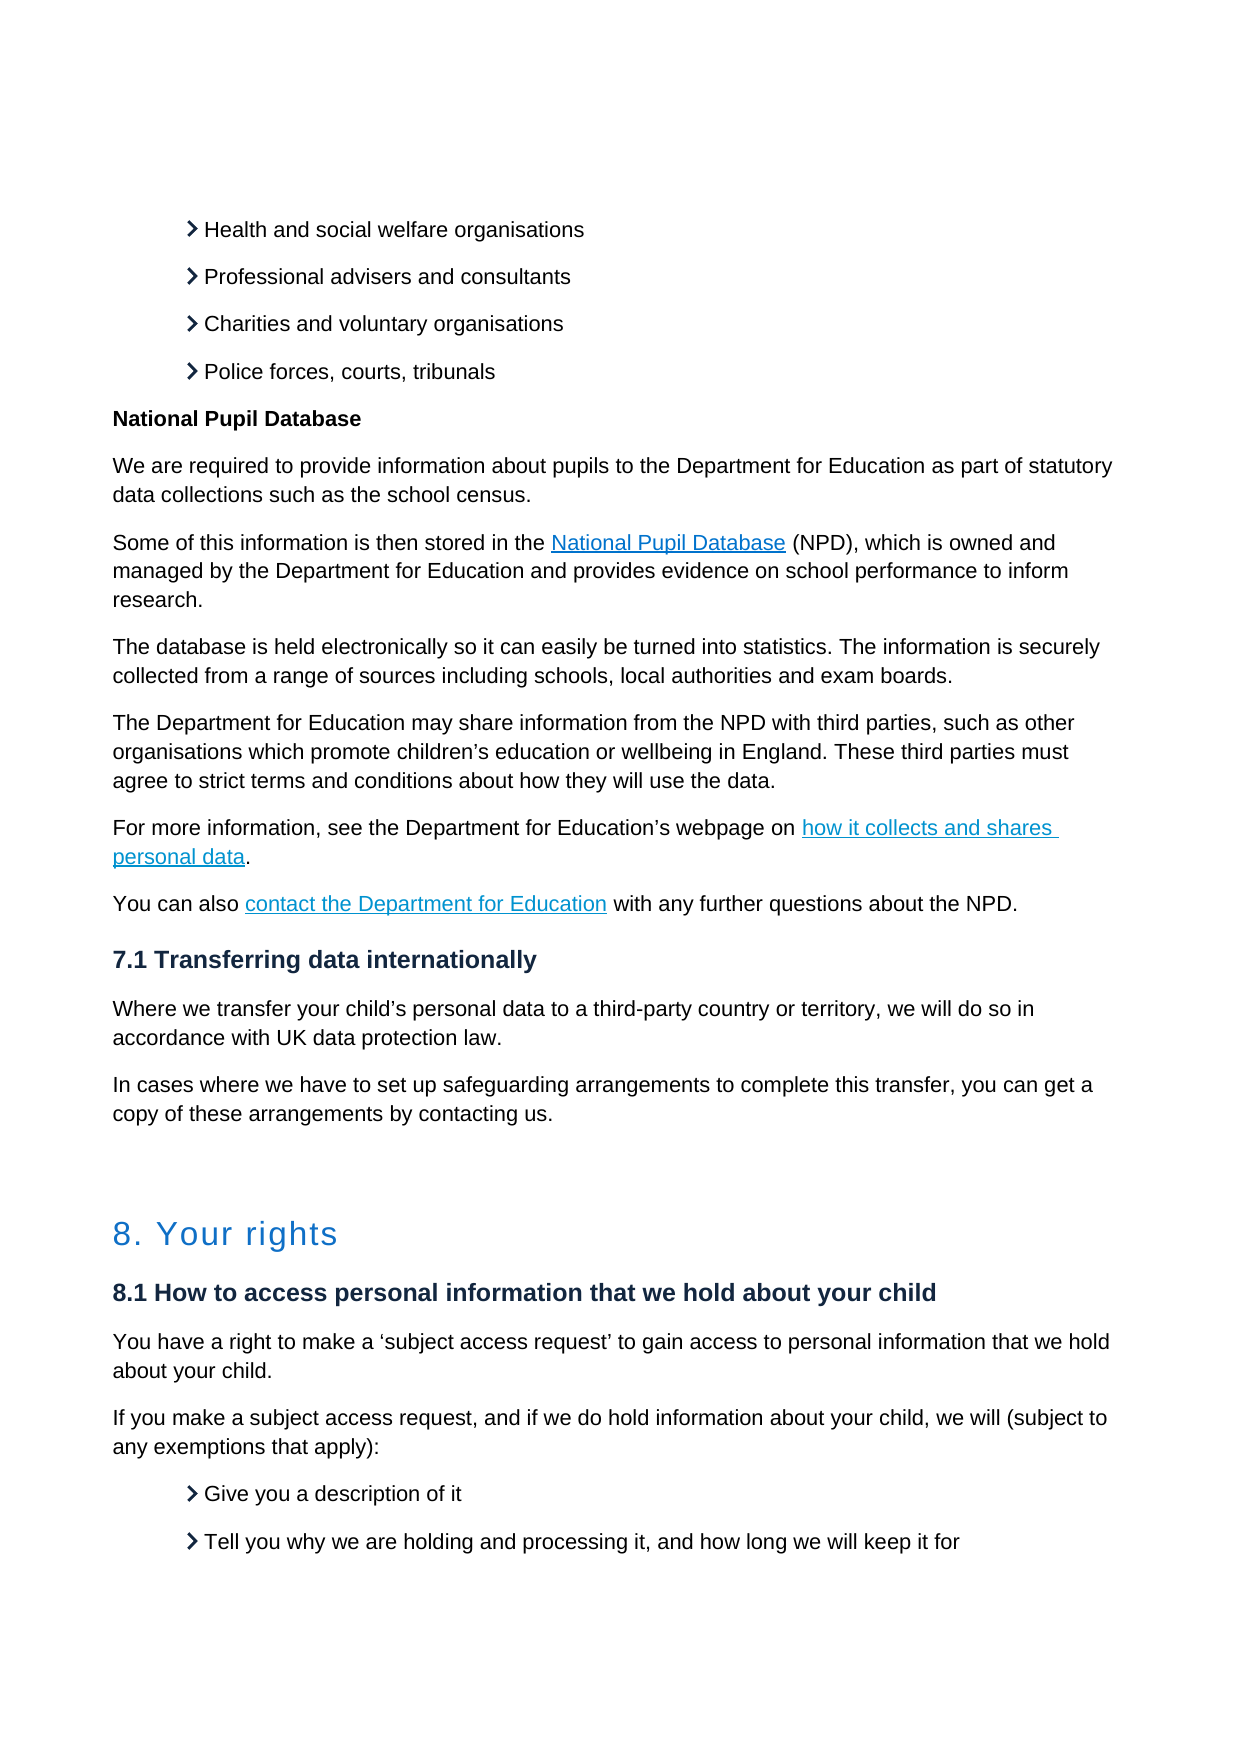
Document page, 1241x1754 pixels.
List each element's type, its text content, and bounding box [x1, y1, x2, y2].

list Give you a description of it [186, 1481, 1128, 1506]
picture [187, 1532, 198, 1550]
text The Department for Education may share information from the NPD with third parties, such as other organisations which promote children’s education or wellbeing in England. These third parties must agree to strict terms and conditions about how they will use the data. [112, 710, 1128, 793]
picture [187, 1485, 198, 1502]
text National Pupil Database [112, 406, 1128, 431]
subtitle 8. Your rights [112, 1214, 1128, 1253]
picture [187, 220, 198, 237]
text You can also contact the Department for Education with any further questions about the NPD. [112, 891, 1128, 916]
text Where we transfer your child’s personal data to a third-party country or territory, we will do so in accordance with UK data protection law. [112, 996, 1128, 1050]
text You have a right to make a ‘subject access request’ to gain access to personal information that we hold about your child. [112, 1329, 1128, 1383]
list Professional advisers and consultants [186, 264, 1128, 289]
text 7.1 Transferring data internationally [112, 944, 1128, 973]
picture [187, 315, 198, 332]
text For more information, see the Department for Education’s webpage on how it collects and shares personal data. [112, 815, 1128, 869]
text In cases where we have to set up safeguarding arrangements to complete this transfer, you can get a copy of these arrangements by contacting us. [112, 1072, 1128, 1126]
picture [187, 362, 198, 380]
text Some of this information is then stored in the National Pupil Database (NPD), which is owned and managed by the Department for Education and provides evidence on school performance to inform research. [112, 529, 1128, 612]
text If you make a subject access request, and if we do hold information about your child, we will (subject to any exemptions that apply): [112, 1405, 1128, 1459]
text The database is held electronically so it can easily be turned into statistics. The information is securely collected from a range of sources including schools, local authorities and exam boards. [112, 634, 1128, 688]
list Charities and voluntary organisations [186, 311, 1128, 336]
text 8.1 How to access personal information that we hold about your child [112, 1278, 1128, 1306]
picture [187, 267, 198, 285]
list Police forces, courts, tribunals [186, 359, 1128, 384]
text We are required to provide information about pupils to the Department for Education as part of statutory data collections such as the school census. [112, 453, 1128, 507]
list Health and social welfare organisations [186, 216, 1128, 242]
list Tell you why we are holding and processing it, and how long we will keep it for [186, 1529, 1128, 1554]
